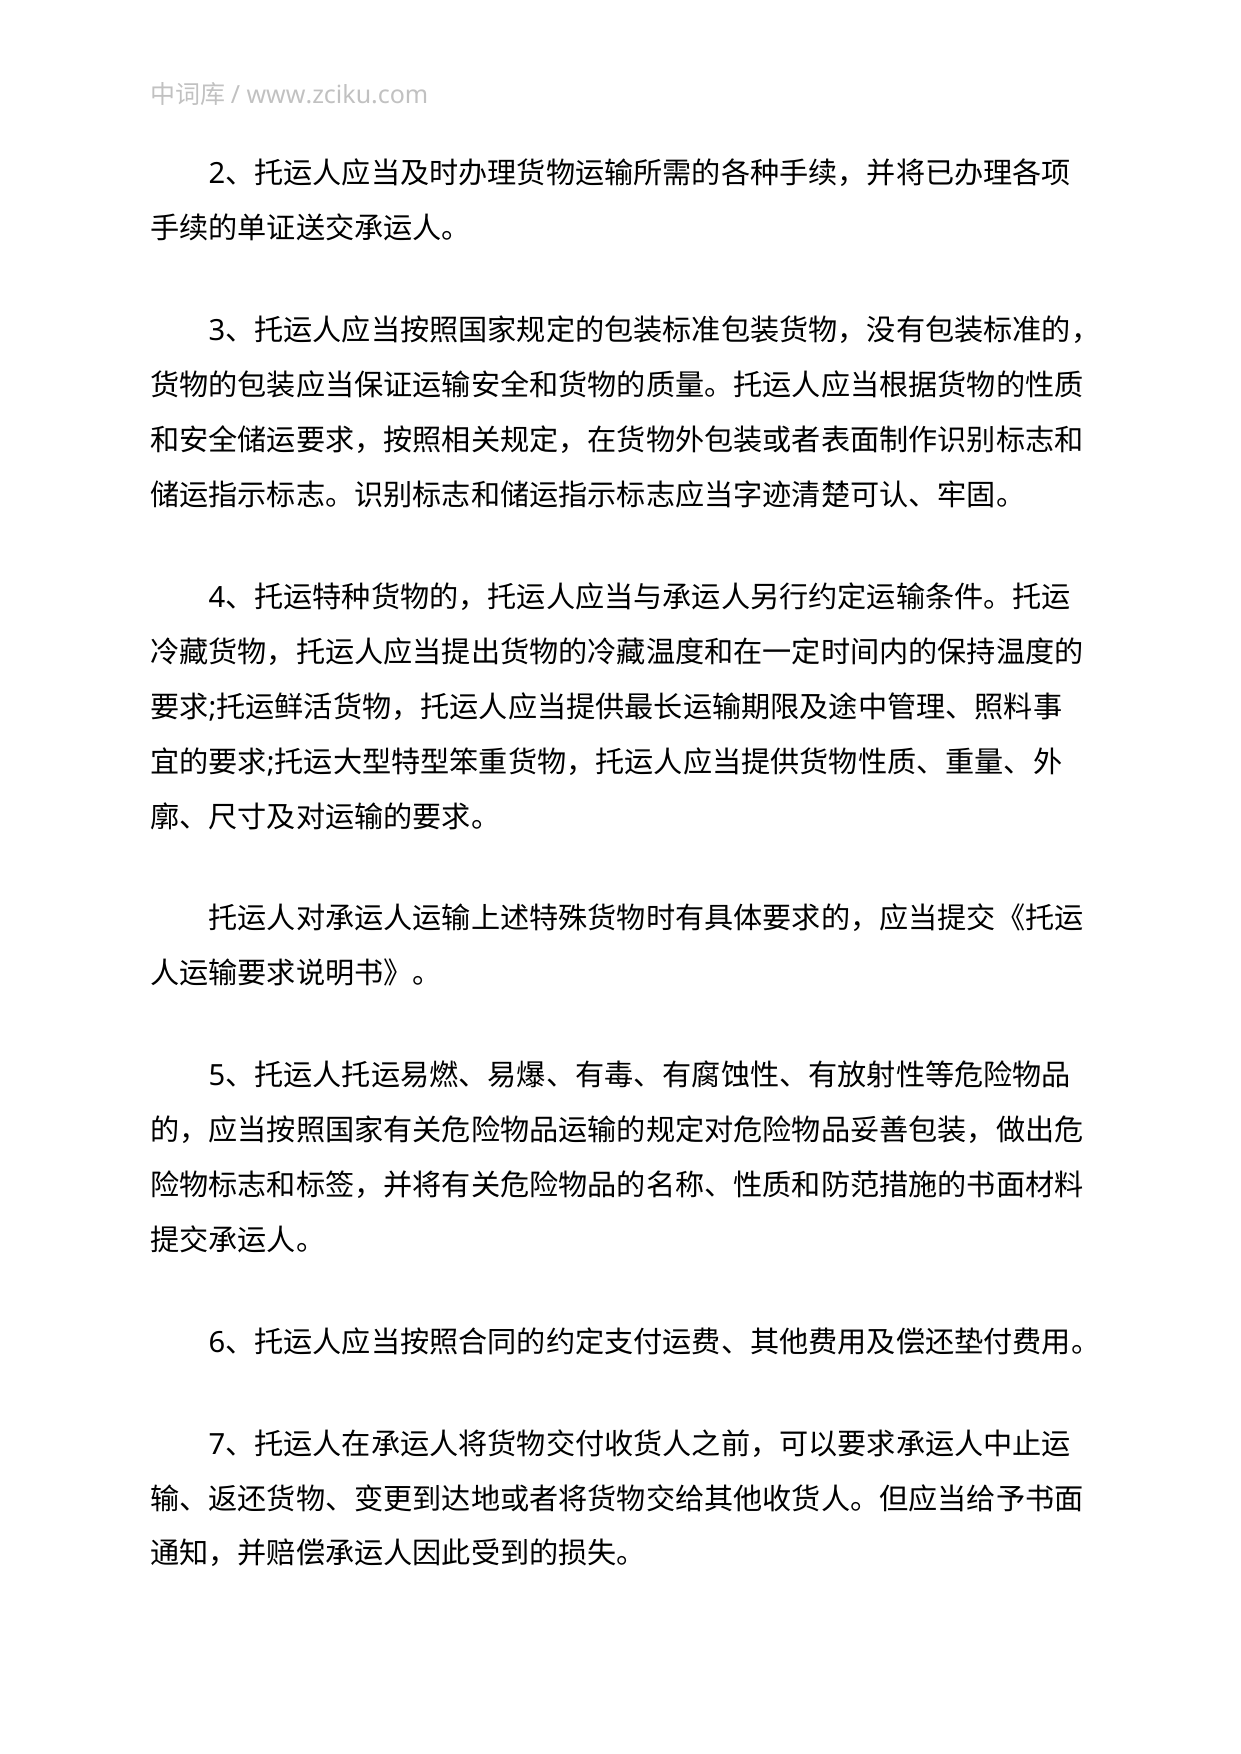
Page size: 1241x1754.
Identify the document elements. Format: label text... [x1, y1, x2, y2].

text 6、托运人应当按照合同的约定支付运费、其他费用及偿还垫付费用。 [150, 1318, 1090, 1361]
text 3、托运人应当按照国家规定的包装标准包装货物，没有包装标准的，货物的包装应当保证运输安全和货物的质量。托运人应当根据货物的性质和安全储运要求，按照相关规定，在货物外包装或者表面制作识别标志和储运指示标志。识别标志和储运指示标志应当字迹清楚可认、牢固。 [150, 307, 1090, 514]
text 4、托运特种货物的，托运人应当与承运人另行约定运输条件。托运冷藏货物，托运人应当提出货物的冷藏温度和在一定时间内的保持温度的要求;托运鲜活货物，托运人应当提供最长运输期限及途中管理、照料事宜的要求;托运大型特型笨重货物，托运人应当提供货物性质、重量、外廓、尺寸及对运输的要求。 [150, 573, 1090, 836]
text 5、托运人托运易燃、易爆、有毒、有腐蚀性、有放射性等危险物品的，应当按照国家有关危险物品运输的规定对危险物品妥善包装，做出危险物标志和标签，并将有关危险物品的名称、性质和防范措施的书面材料提交承运人。 [150, 1052, 1090, 1259]
text 7、托运人在承运人将货物交付收货人之前，可以要求承运人中止运输、返还货物、变更到达地或者将货物交给其他收货人。但应当给予书面通知，并赔偿承运人因此受到的损失。 [150, 1420, 1090, 1572]
text 托运人对承运人运输上述特殊货物时有具体要求的，应当提交《托运人运输要求说明书》。 [150, 895, 1090, 992]
text 2、托运人应当及时办理货物运输所需的各种手续，并将已办理各项手续的单证送交承运人。 [150, 150, 1090, 247]
